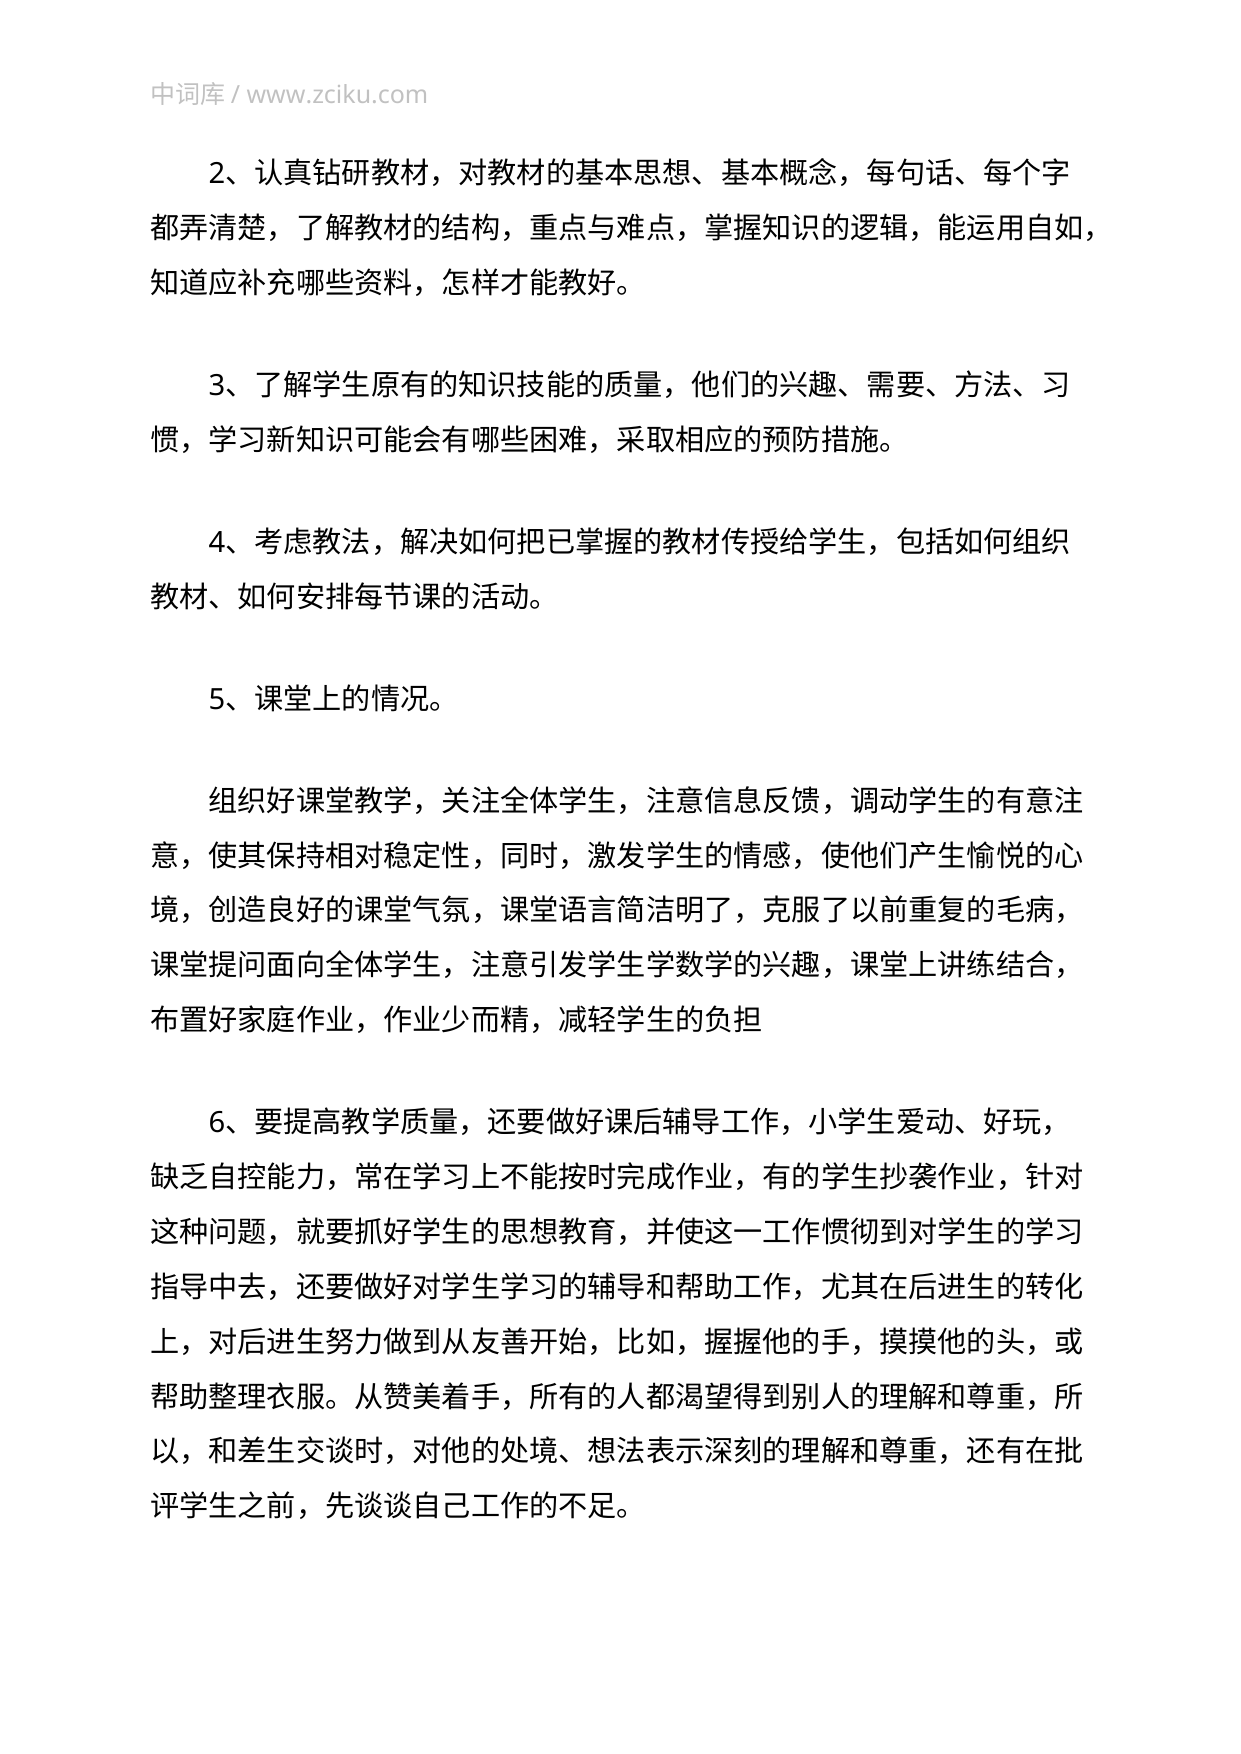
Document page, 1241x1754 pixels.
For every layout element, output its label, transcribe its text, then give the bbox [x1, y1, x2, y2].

text 2、认真钻研教材，对教材的基本思想、基本概念，每句话、每个字都弄清楚，了解教材的结构，重点与难点，掌握知识的逻辑，能运用自如，知道应补充哪些资料，怎样才能教好。 [150, 150, 1090, 302]
text 6、要提高教学质量，还要做好课后辅导工作，小学生爱动、好玩，缺乏自控能力，常在学习上不能按时完成作业，有的学生抄袭作业，针对这种问题，就要抓好学生的思想教育，并使这一工作惯彻到对学生的学习指导中去，还要做好对学生学习的辅导和帮助工作，尤其在后进生的转化上，对后进生努力做到从友善开始，比如，握握他的手，摸摸他的头，或帮助整理衣服。从赞美着手，所有的人都渴望得到别人的理解和尊重，所以，和差生交谈时，对他的处境、想法表示深刻的理解和尊重，还有在批评学生之前，先谈谈自己工作的不足。 [150, 1098, 1090, 1525]
text 3、了解学生原有的知识技能的质量，他们的兴趣、需要、方法、习惯，学习新知识可能会有哪些困难，采取相应的预防措施。 [150, 362, 1090, 459]
text 5、课堂上的情况。 [150, 675, 1090, 718]
text 4、考虑教法，解决如何把已掌握的教材传授给学生，包括如何组织教材、如何安排每节课的活动。 [150, 518, 1090, 616]
text 组织好课堂教学，关注全体学生，注意信息反馈，调动学生的有意注意，使其保持相对稳定性，同时，激发学生的情感，使他们产生愉悦的心境，创造良好的课堂气氛，课堂语言简洁明了，克服了以前重复的毛病，课堂提问面向全体学生，注意引发学生学数学的兴趣，课堂上讲练结合，布置好家庭作业，作业少而精，减轻学生的负担 [150, 777, 1090, 1039]
